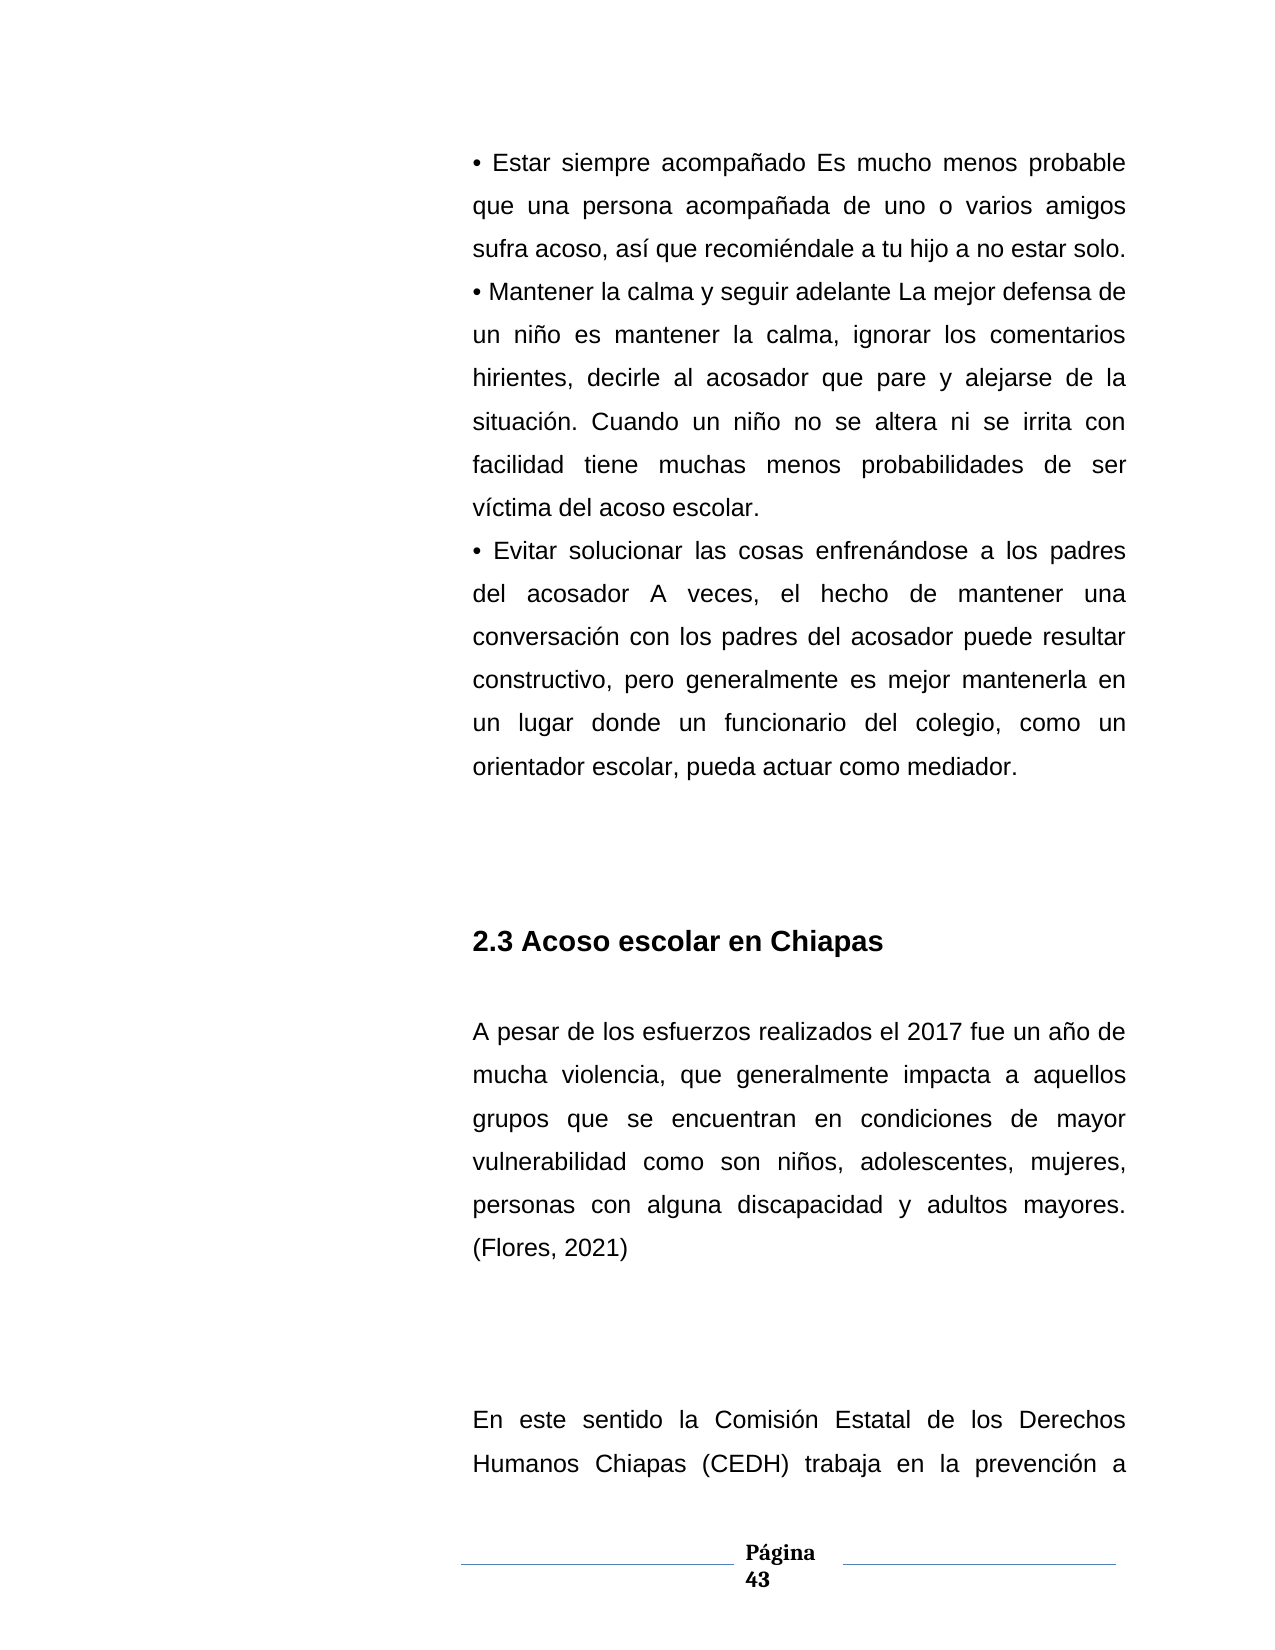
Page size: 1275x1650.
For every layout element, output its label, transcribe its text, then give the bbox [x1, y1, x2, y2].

text • Mantener la calma y seguir adelante La mejor defensa de un niño es mantener la calma, ignorar los comentarios hirientes, decirle al acosador que pare y alejarse de la situación. Cuando un niño no se altera ni se irrita con facilidad tiene muchas menos probabilidades de ser víctima del acoso escolar. [472, 277, 1127, 521]
text • Estar siempre acompañado Es mucho menos probable que una persona acompañada de uno o varios amigos sufra acoso, así que recomiéndale a tu hijo a no estar solo. [472, 148, 1127, 263]
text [472, 1406, 1127, 1477]
text 2.3 Acoso escolar en Chiapas [472, 924, 1127, 957]
text • Evitar solucionar las cosas enfrenándose a los padres del acosador A veces, el hecho de mantener una conversación con los padres del acosador puede resultar constructivo, pero generalmente es mejor mantenerla en un lugar donde un funcionario del colegio, como un orientador escolar, pueda actuar como mediador. [472, 536, 1127, 780]
text A pesar de los esfuerzos realizados el 2017 fue un año de mucha violencia, que generalmente impacta a aquellos grupos que se encuentran en condiciones de mayor vulnerabilidad como son niños, adolescentes, mujeres, personas con alguna discapacidad y adultos mayores. (Flores, 2021) [472, 1017, 1127, 1262]
